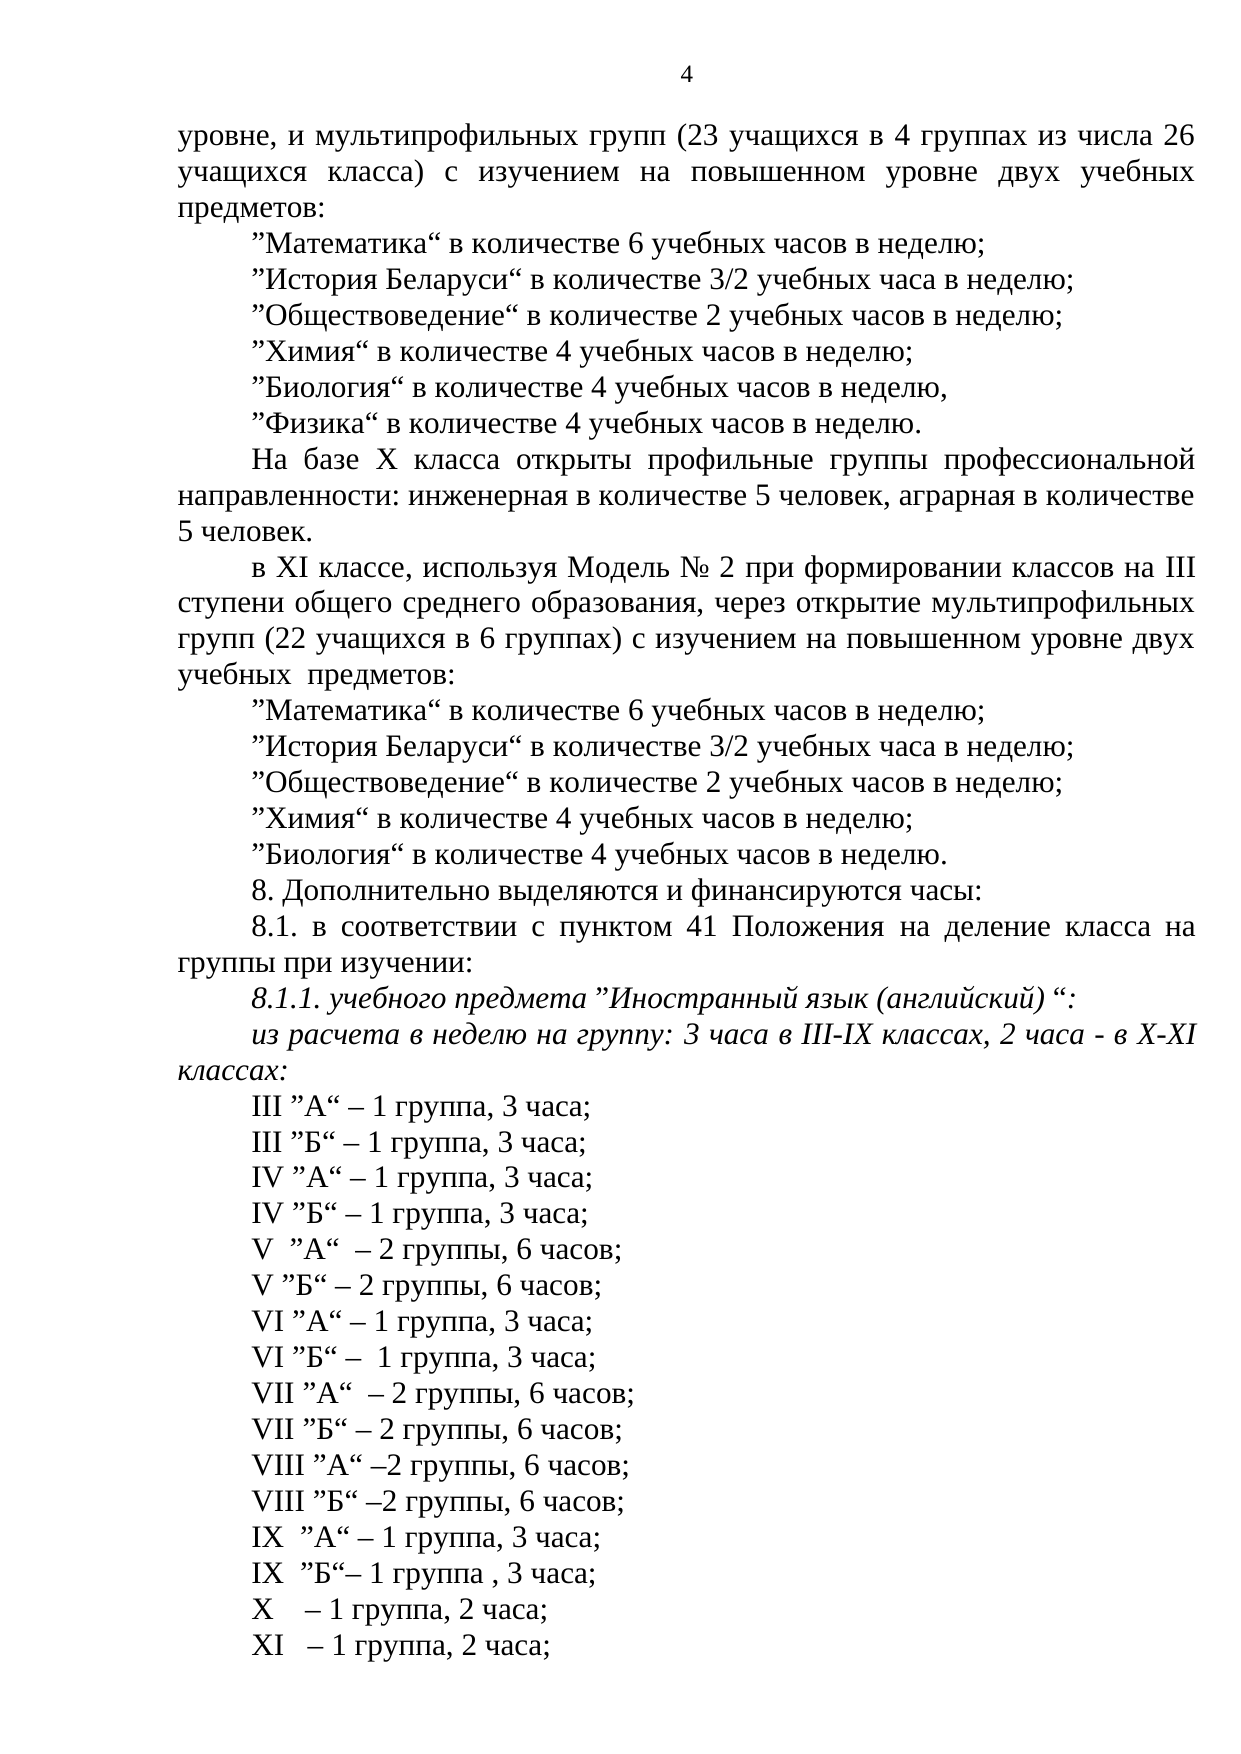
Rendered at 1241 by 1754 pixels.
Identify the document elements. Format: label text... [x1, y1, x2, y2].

text ”Обществоведение“ в количестве 2 учебных часов в неделю; [177, 296, 1196, 332]
text ”Химия“ в количестве 4 учебных часов в неделю; [177, 332, 1196, 368]
text 8.1. в соответствии с пунктом 41 Положения на деление класса на группы при изучении: [177, 907, 1196, 979]
text XI – 1 группа, 2 часа; [177, 1626, 1196, 1662]
text III ”Б“ – 1 группа, 3 часа; [177, 1123, 1196, 1159]
text ”Биология“ в количестве 4 учебных часов в неделю, [177, 368, 1196, 404]
text ”Биология“ в количестве 4 учебных часов в неделю. [177, 835, 1196, 871]
text ”Химия“ в количестве 4 учебных часов в неделю; [177, 799, 1196, 835]
text На базе X класса открыты профильные группы профессиональной направленности: инженерная в количестве 5 человек, аграрная в количестве 5 человек. [177, 440, 1196, 548]
text VII ”Б“ – 2 группы, 6 часов; [177, 1410, 1196, 1446]
text VI ”Б“ – 1 группа, 3 часа; [177, 1338, 1196, 1374]
text IX ”Б“– 1 группа , 3 часа; [177, 1554, 1196, 1590]
text ”История Беларуси“ в количестве 3/2 учебных часа в неделю; [177, 727, 1196, 763]
text ”Физика“ в количестве 4 учебных часов в неделю. [177, 404, 1196, 440]
text ”История Беларуси“ в количестве 3/2 учебных часа в неделю; [177, 260, 1196, 296]
text X – 1 группа, 2 часа; [177, 1590, 1196, 1626]
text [177, 117, 1196, 224]
text из расчета в неделю на группу: 3 часа в III-IX классах, 2 часа - в X-XI классах: [177, 1015, 1196, 1087]
text ”Математика“ в количестве 6 учебных часов в неделю; [177, 692, 1196, 727]
text 8.1.1. учебного предмета ”Иностранный язык (английский) “: [177, 979, 1196, 1015]
text в XI классе, используя Модель № 2 при формировании классов на III ступени общего среднего образования, через открытие мультипрофильных групп (22 учащихся в 6 группах) с изучением на повышенном уровне двух учебных предметов: [177, 548, 1196, 692]
text III ”А“ – 1 группа, 3 часа; [177, 1087, 1196, 1123]
text VIII ”Б“ –2 группы, 6 часов; [177, 1482, 1196, 1518]
text ”Математика“ в количестве 6 учебных часов в неделю; [177, 224, 1196, 260]
text V ”А“ – 2 группы, 6 часов; [177, 1231, 1196, 1267]
text ”Обществоведение“ в количестве 2 учебных часов в неделю; [177, 763, 1196, 799]
text IX ”А“ – 1 группа, 3 часа; [177, 1518, 1196, 1554]
text V ”Б“ – 2 группы, 6 часов; [177, 1267, 1196, 1302]
text VI ”А“ – 1 группа, 3 часа; [177, 1302, 1196, 1338]
text IV ”Б“ – 1 группа, 3 часа; [177, 1195, 1196, 1231]
text VIII ”А“ –2 группы, 6 часов; [177, 1446, 1196, 1482]
text IV ”А“ – 1 группа, 3 часа; [177, 1159, 1196, 1195]
text 8. Дополнительно выделяются и финансируются часы: [177, 871, 1196, 907]
text VII ”А“ – 2 группы, 6 часов; [177, 1374, 1196, 1410]
